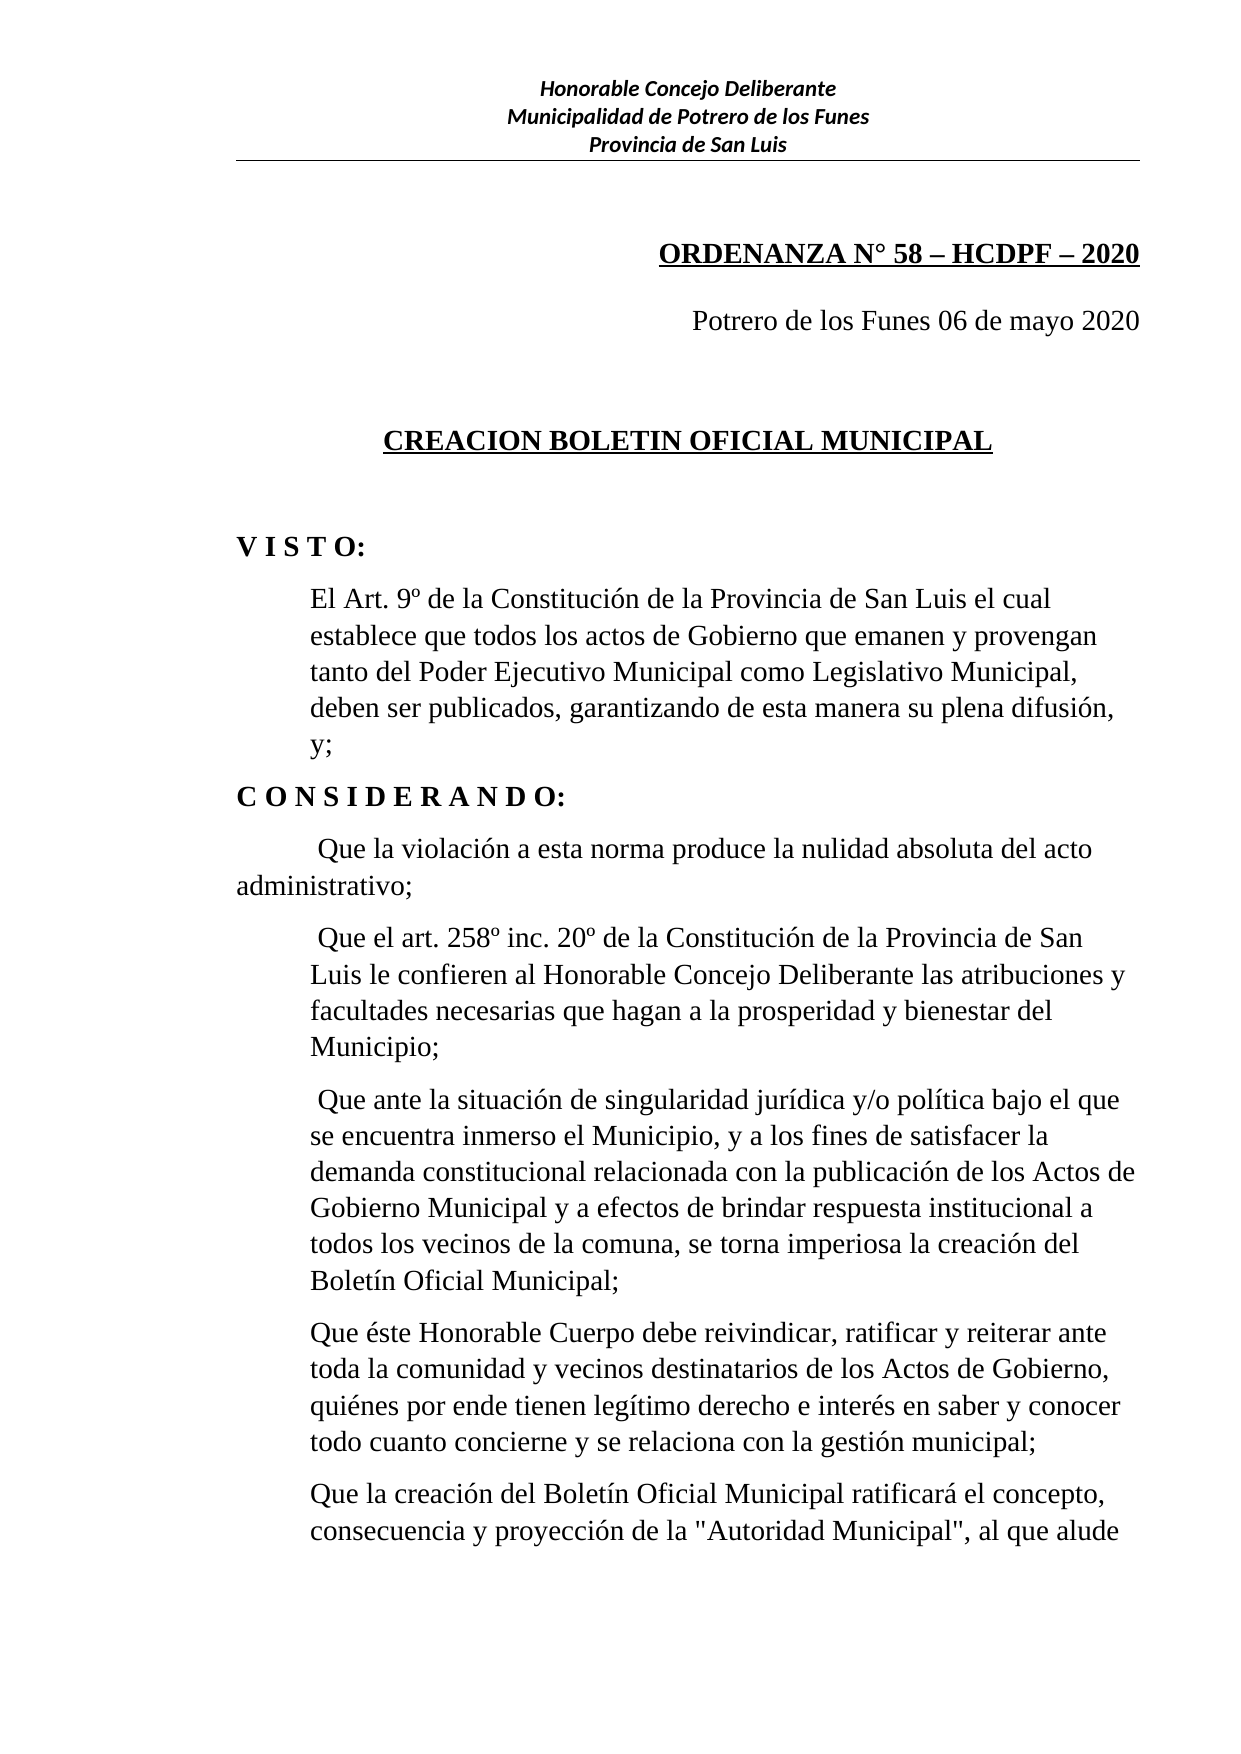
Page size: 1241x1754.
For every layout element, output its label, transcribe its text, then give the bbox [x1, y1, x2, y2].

text Que ante la situación de singularidad jurídica y/o política bajo el que se encuentra inmerso el Municipio, y a los fines de satisfacer la demanda constitucional relacionada con la publicación de los Actos de Gobierno Municipal y a efectos de brindar respuesta institucional a todos los vecinos de la comuna, se torna imperiosa la creación del Boletín Oficial Municipal; [310, 1082, 1140, 1296]
text C O N S I D E R A N D O: [236, 779, 1140, 812]
text Potrero de los Funes 06 de mayo 2020 [236, 303, 1140, 337]
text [310, 1477, 1140, 1546]
text Que el art. 258º inc. 20º de la Constitución de la Provincia de San Luis le confieren al Honorable Concejo Deliberante las atribuciones y facultades necesarias que hagan a la prosperidad y bienestar del Municipio; [310, 921, 1140, 1063]
text V I S T O: [236, 529, 1140, 562]
text ORDENANZA N° 58 – HCDPF – 2020 [236, 236, 1140, 270]
text Que la violación a esta norma produce la nulidad absoluta del acto administrativo; [236, 832, 1140, 901]
text CREACION BOLETIN OFICIAL MUNICIPAL [236, 423, 1140, 457]
text El Art. 9º de la Constitución de la Provincia de San Luis el cual establece que todos los actos de Gobierno que emanen y provengan tanto del Poder Ejecutivo Municipal como Legislativo Municipal, deben ser publicados, garantizando de esta manera su plena difusión, y; [310, 581, 1140, 759]
text Que éste Honorable Cuerpo debe reivindicar, ratificar y reiterar ante toda la comunidad y vecinos destinatarios de los Actos de Gobierno, quiénes por ende tienen legítimo derecho e interés en saber y conocer todo cuanto concierne y se relaciona con la gestión municipal; [310, 1315, 1140, 1457]
